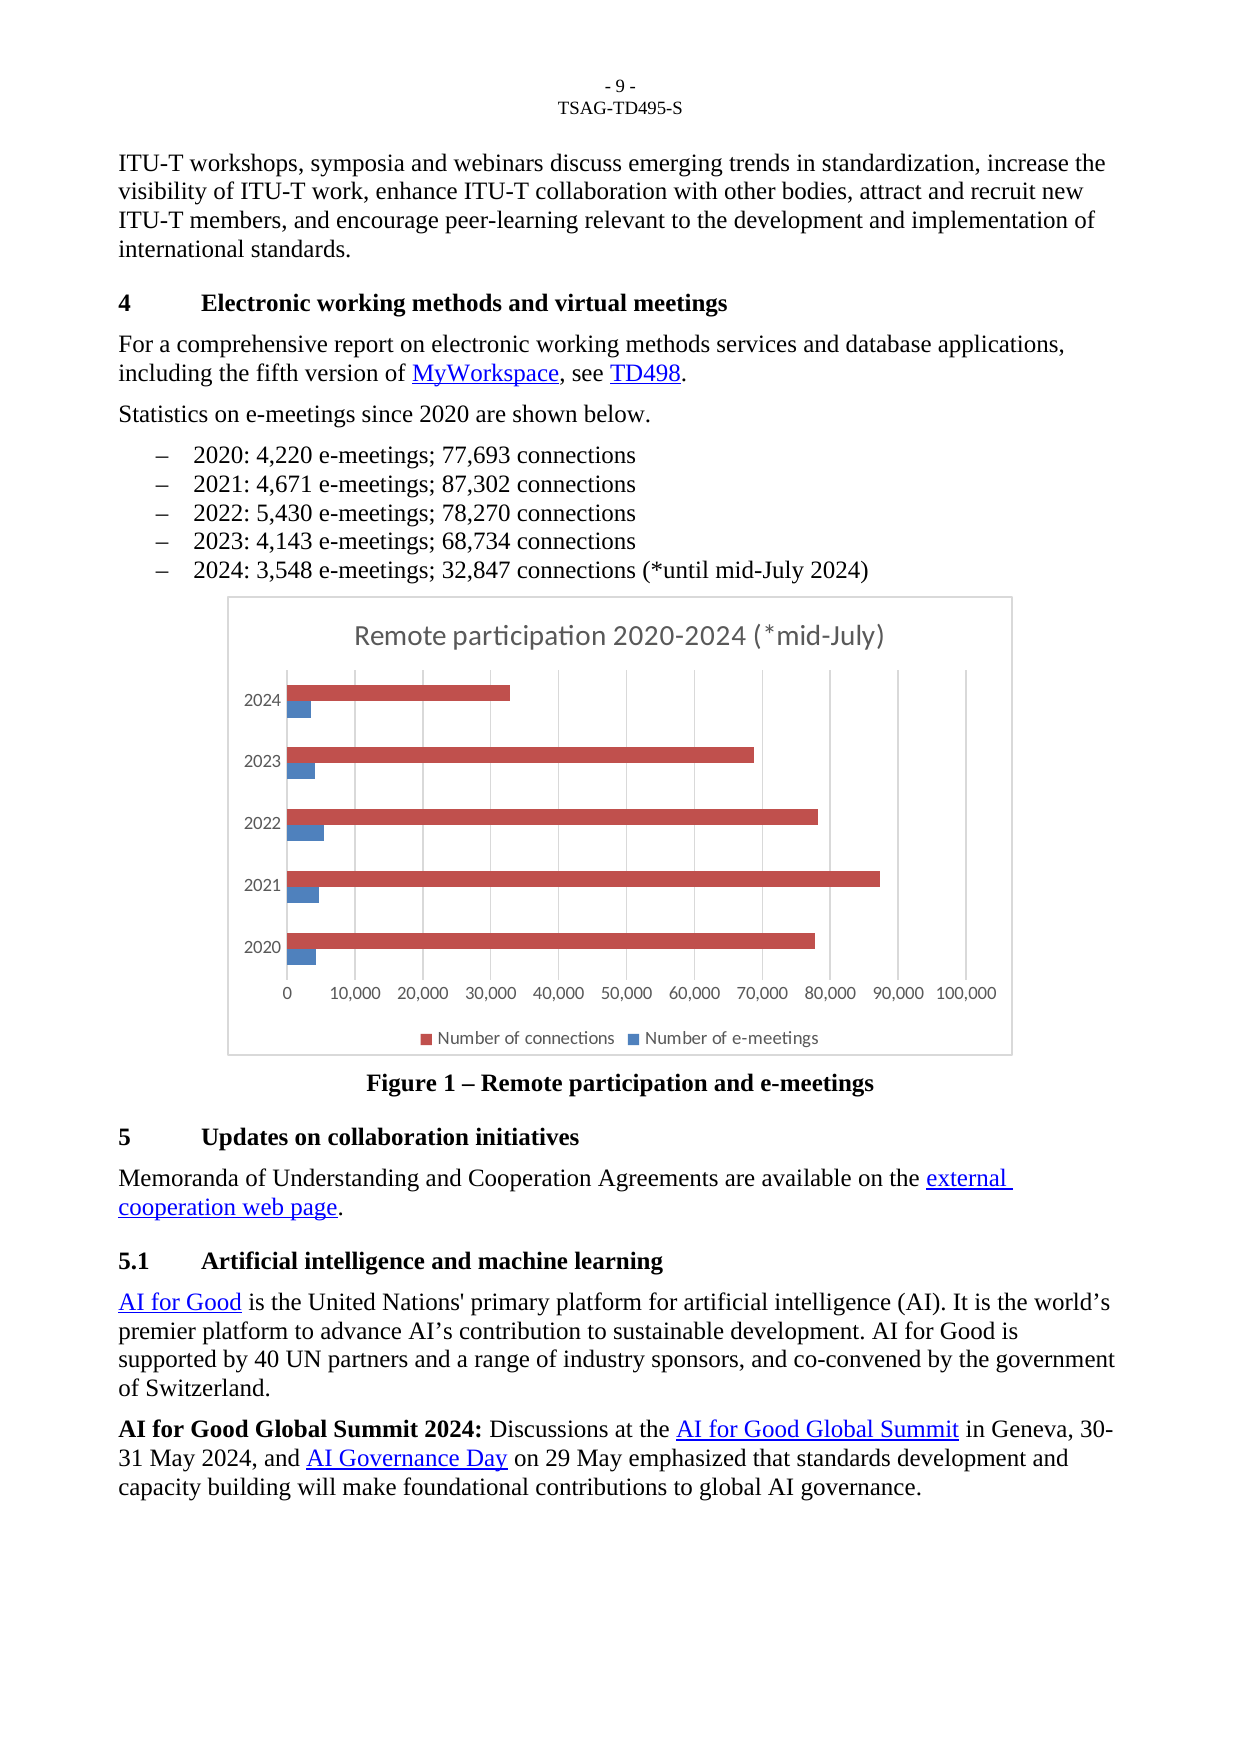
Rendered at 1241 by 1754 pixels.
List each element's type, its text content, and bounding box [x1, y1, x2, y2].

subtitle 5 Updates on collaboration initiatives [118, 1122, 1122, 1151]
text AI for Good is the United Nations' primary platform for artificial intelligence (AI). It is the world’s premier platform to advance AI’s contribution to sustainable development. AI for Good is supported by 40 UN partners and a range of industry sponsors, and co-convened by the government of Switzerland. [118, 1287, 1122, 1402]
list 2024: 3,548 e-meetings; 32,847 connections (*until mid-July 2024) [156, 555, 1122, 584]
text Memoranda of Understanding and Cooperation Agreements are available on the external cooperation web page. [118, 1163, 1122, 1221]
list 2023: 4,143 e-meetings; 68,734 connections [156, 526, 1122, 555]
text Statistics on e-meetings since 2020 are shown below. [118, 399, 1122, 428]
list 2020: 4,220 e-meetings; 77,693 connections [156, 440, 1122, 469]
list 2021: 4,671 e-meetings; 87,302 connections [156, 469, 1122, 498]
text AI for Good Global Summit 2024: Discussions at the AI for Good Global Summit in Geneva, 30-31 May 2024, and AI Governance Day on 29 May emphasized that standards development and capacity building will make foundational contributions to global AI governance. [118, 1414, 1122, 1501]
list 2022: 5,430 e-meetings; 78,270 connections [156, 498, 1122, 526]
subtitle 4 Electronic working methods and virtual meetings [118, 288, 1122, 316]
text Figure 1 – Remote participation and e-meetings [118, 1068, 1122, 1097]
text ITU-T workshops, symposia and webinars discuss emerging trends in standardization, increase the visibility of ITU-T work, enhance ITU-T collaboration with other bodies, attract and recruit new ITU-T members, and encourage peer-learning relevant to the development and implementation of international standards. [118, 148, 1122, 263]
subtitle 5.1 Artificial intelligence and machine learning [118, 1246, 1122, 1274]
text For a comprehensive report on electronic working methods services and database applications, including the fifth version of MyWorkspace, see TD498. [118, 329, 1122, 386]
